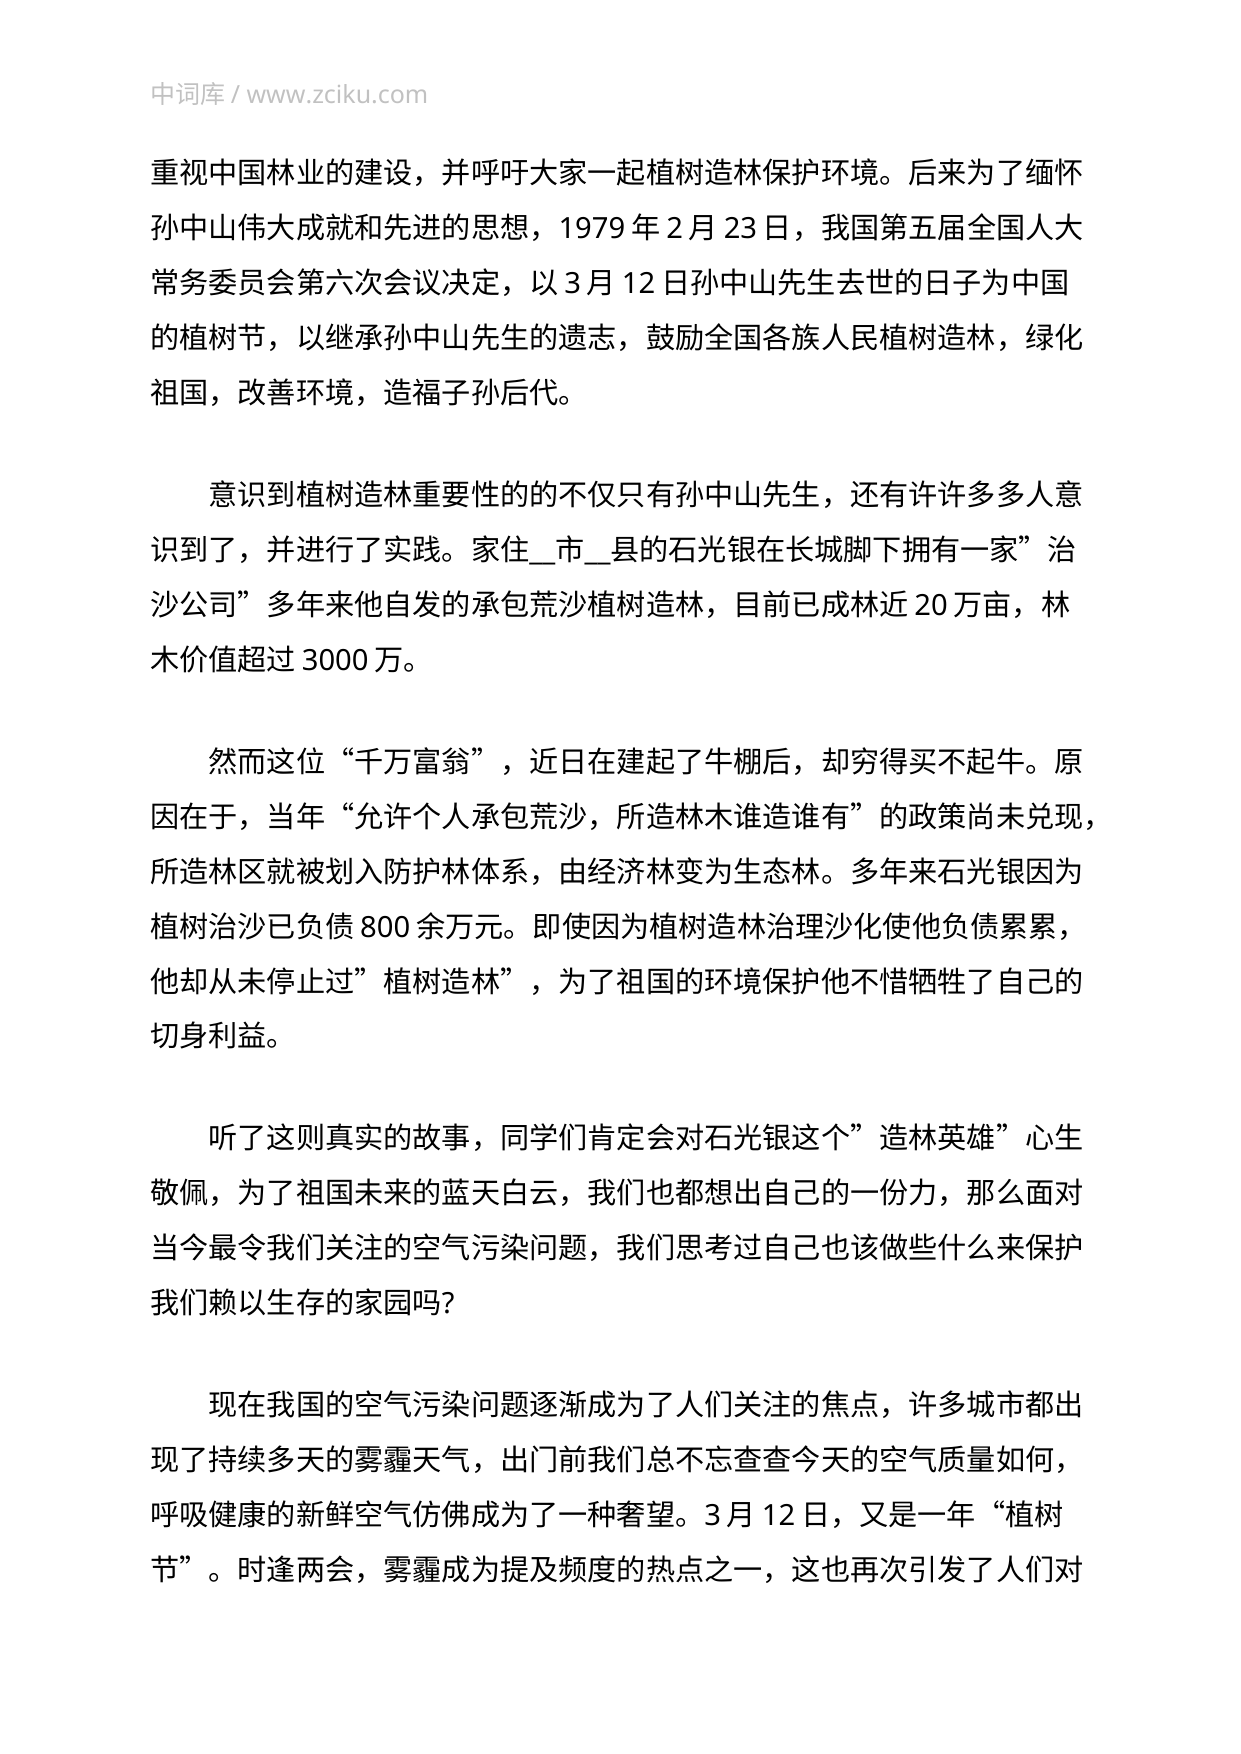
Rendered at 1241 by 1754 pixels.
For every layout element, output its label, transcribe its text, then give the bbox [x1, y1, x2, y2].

text 听了这则真实的故事，同学们肯定会对石光银这个”造林英雄”心生敬佩，为了祖国未来的蓝天白云，我们也都想出自己的一份力，那么面对当今最令我们关注的空气污染问题，我们思考过自己也该做些什么来保护我们赖以生存的家园吗? [150, 1115, 1090, 1322]
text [150, 1381, 1090, 1588]
text 然而这位“千万富翁”，近日在建起了牛棚后，却穷得买不起牛。原因在于，当年“允许个人承包荒沙，所造林木谁造谁有”的政策尚未兑现，所造林区就被划入防护林体系，由经济林变为生态林。多年来石光银因为植树治沙已负债800余万元。即使因为植树造林治理沙化使他负债累累，他却从未停止过”植树造林”，为了祖国的环境保护他不惜牺牲了自己的切身利益。 [150, 738, 1090, 1055]
text 意识到植树造林重要性的的不仅只有孙中山先生，还有许许多多人意识到了，并进行了实践。家住__市__县的石光银在长城脚下拥有一家”治沙公司”多年来他自发的承包荒沙植树造林，目前已成林近20万亩，林木价值超过3000万。 [150, 472, 1090, 679]
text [150, 150, 1090, 412]
